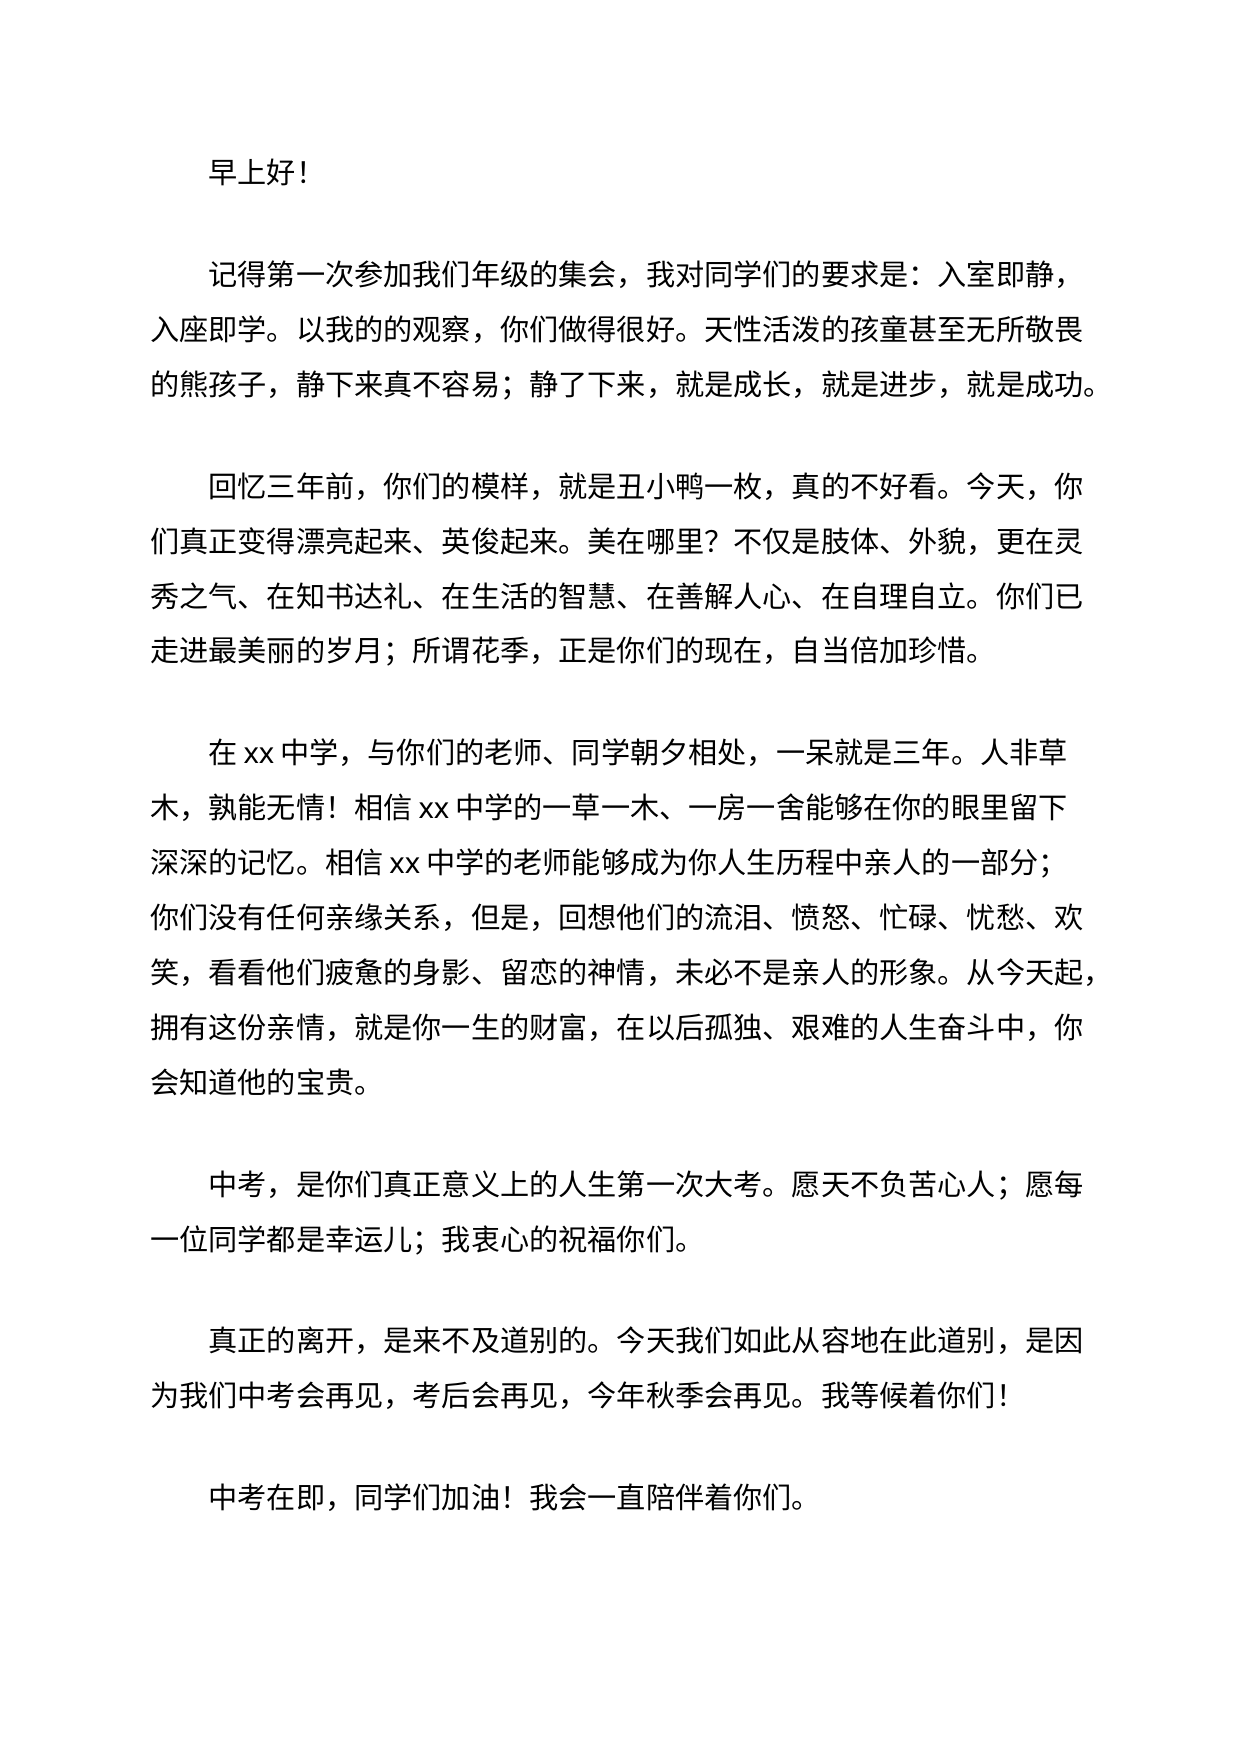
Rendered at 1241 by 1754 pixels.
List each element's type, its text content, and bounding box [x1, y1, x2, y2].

text 在xx中学，与你们的老师、同学朝夕相处，一呆就是三年。人非草木，孰能无情！相信xx中学的一草一木、一房一舍能够在你的眼里留下深深的记忆。相信xx中学的老师能够成为你人生历程中亲人的一部分；你们没有任何亲缘关系，但是，回想他们的流泪、愤怒、忙碌、忧愁、欢笑，看看他们疲惫的身影、留恋的神情，未必不是亲人的形象。从今天起，拥有这份亲情，就是你一生的财富，在以后孤独、艰难的人生奋斗中，你会知道他的宝贵。 [150, 730, 1090, 1102]
text 早上好！ [150, 150, 1090, 192]
text 中考在即，同学们加油！我会一直陪伴着你们。 [150, 1474, 1090, 1517]
text 记得第一次参加我们年级的集会，我对同学们的要求是：入室即静，入座即学。以我的的观察，你们做得很好。天性活泼的孩童甚至无所敬畏的熊孩子，静下来真不容易；静了下来，就是成长，就是进步，就是成功。 [150, 252, 1090, 404]
text 真正的离开，是来不及道别的。今天我们如此从容地在此道别，是因为我们中考会再见，考后会再见，今年秋季会再见。我等候着你们！ [150, 1318, 1090, 1415]
text 中考，是你们真正意义上的人生第一次大考。愿天不负苦心人；愿每一位同学都是幸运儿；我衷心的祝福你们。 [150, 1161, 1090, 1258]
text 回忆三年前，你们的模样，就是丑小鸭一枚，真的不好看。今天，你们真正变得漂亮起来、英俊起来。美在哪里？不仅是肢体、外貌，更在灵秀之气、在知书达礼、在生活的智慧、在善解人心、在自理自立。你们已走进最美丽的岁月；所谓花季，正是你们的现在，自当倍加珍惜。 [150, 463, 1090, 670]
